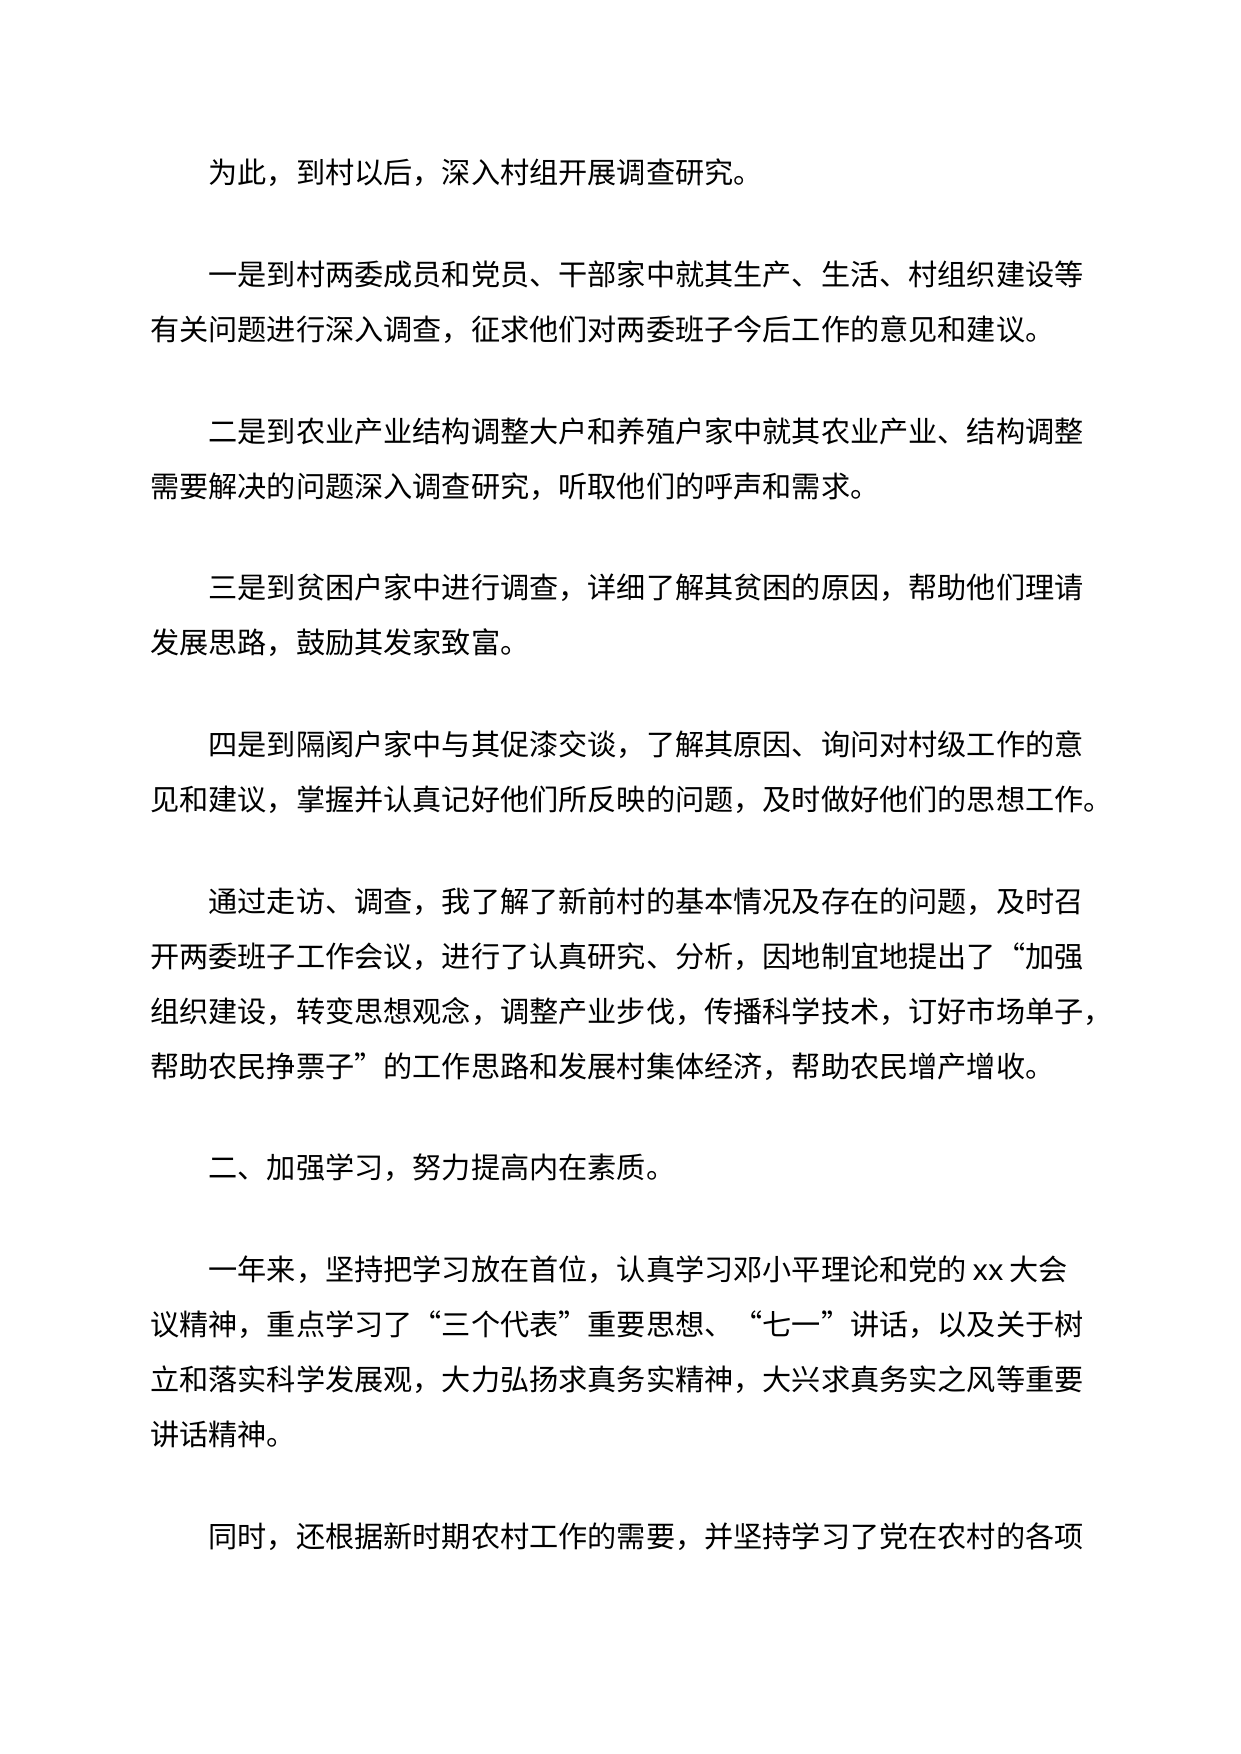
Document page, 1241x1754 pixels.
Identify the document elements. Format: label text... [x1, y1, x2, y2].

text 二是到农业产业结构调整大户和养殖户家中就其农业产业、结构调整需要解决的问题深入调查研究，听取他们的呼声和需求。 [150, 408, 1090, 506]
text 一是到村两委成员和党员、干部家中就其生产、生活、村组织建设等有关问题进行深入调查，征求他们对两委班子今后工作的意见和建议。 [150, 252, 1090, 349]
text 为此，到村以后，深入村组开展调查研究。 [150, 150, 1090, 192]
text 一年来，坚持把学习放在首位，认真学习邓小平理论和党的xx大会议精神，重点学习了“三个代表”重要思想、“七一”讲话，以及关于树立和落实科学发展观，大力弘扬求真务实精神，大兴求真务实之风等重要讲话精神。 [150, 1247, 1090, 1454]
text 三是到贫困户家中进行调查，详细了解其贫困的原因，帮助他们理请发展思路，鼓励其发家致富。 [150, 565, 1090, 662]
text 四是到隔阂户家中与其促漆交谈，了解其原因、询问对村级工作的意见和建议，掌握并认真记好他们所反映的问题，及时做好他们的思想工作。 [150, 722, 1090, 819]
text 二、加强学习，努力提高内在素质。 [150, 1145, 1090, 1187]
text 通过走访、调查，我了解了新前村的基本情况及存在的问题，及时召开两委班子工作会议，进行了认真研究、分析，因地制宜地提出了“加强组织建设，转变思想观念，调整产业步伐，传播科学技术，订好市场单子，帮助农民挣票子”的工作思路和发展村集体经济，帮助农民增产增收。 [150, 878, 1090, 1085]
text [150, 1513, 1090, 1556]
